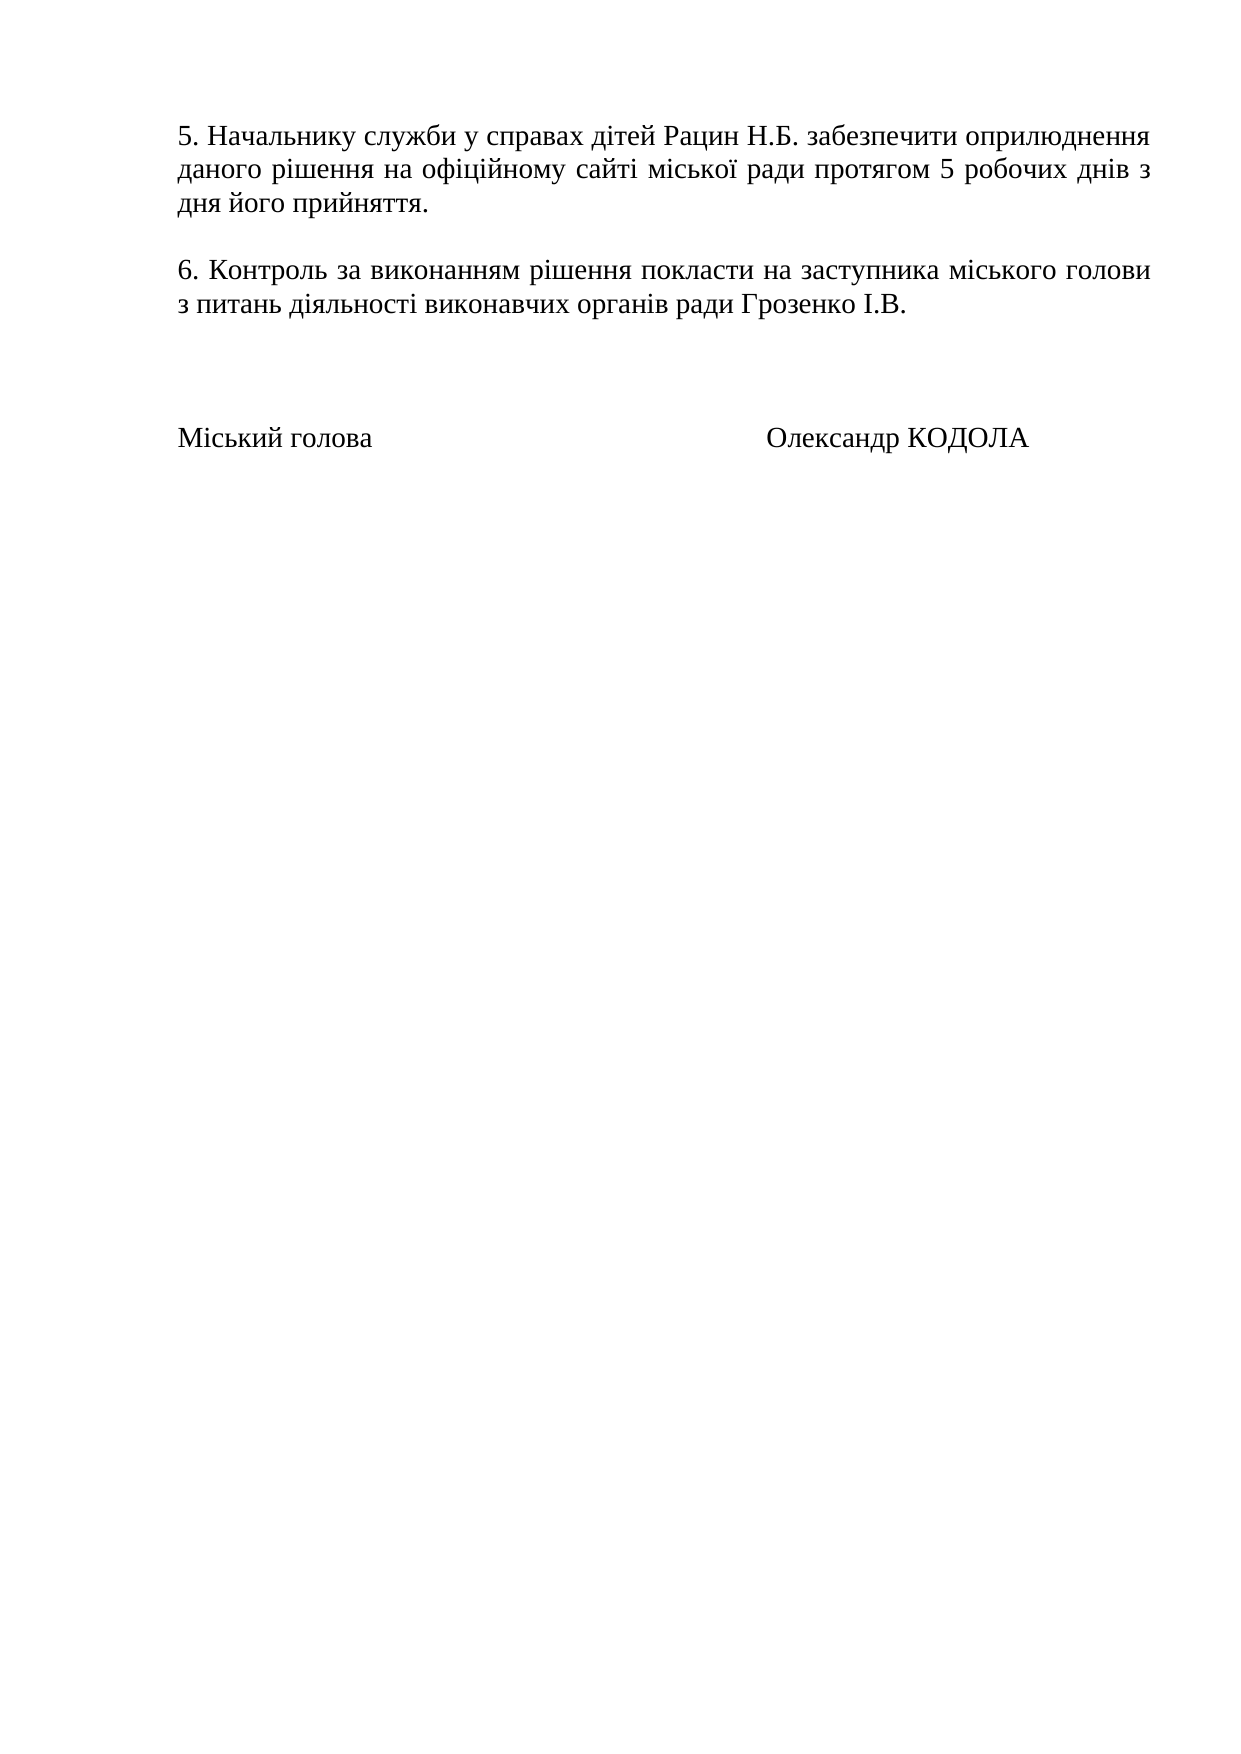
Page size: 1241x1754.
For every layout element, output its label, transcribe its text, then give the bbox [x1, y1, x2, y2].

text 6. Контроль за виконанням рішення покласти на заступника міського голови з питань діяльності виконавчих органів ради Грозенко І.В. [177, 252, 1152, 319]
text 5. Начальнику служби у справах дітей Рацин Н.Б. забезпечити оприлюднення даного рішення на офіційному сайті міської ради протягом 5 робочих днів з дня його прийняття. [177, 118, 1152, 219]
text Міський голова Олександр КОДОЛА [177, 420, 1152, 453]
